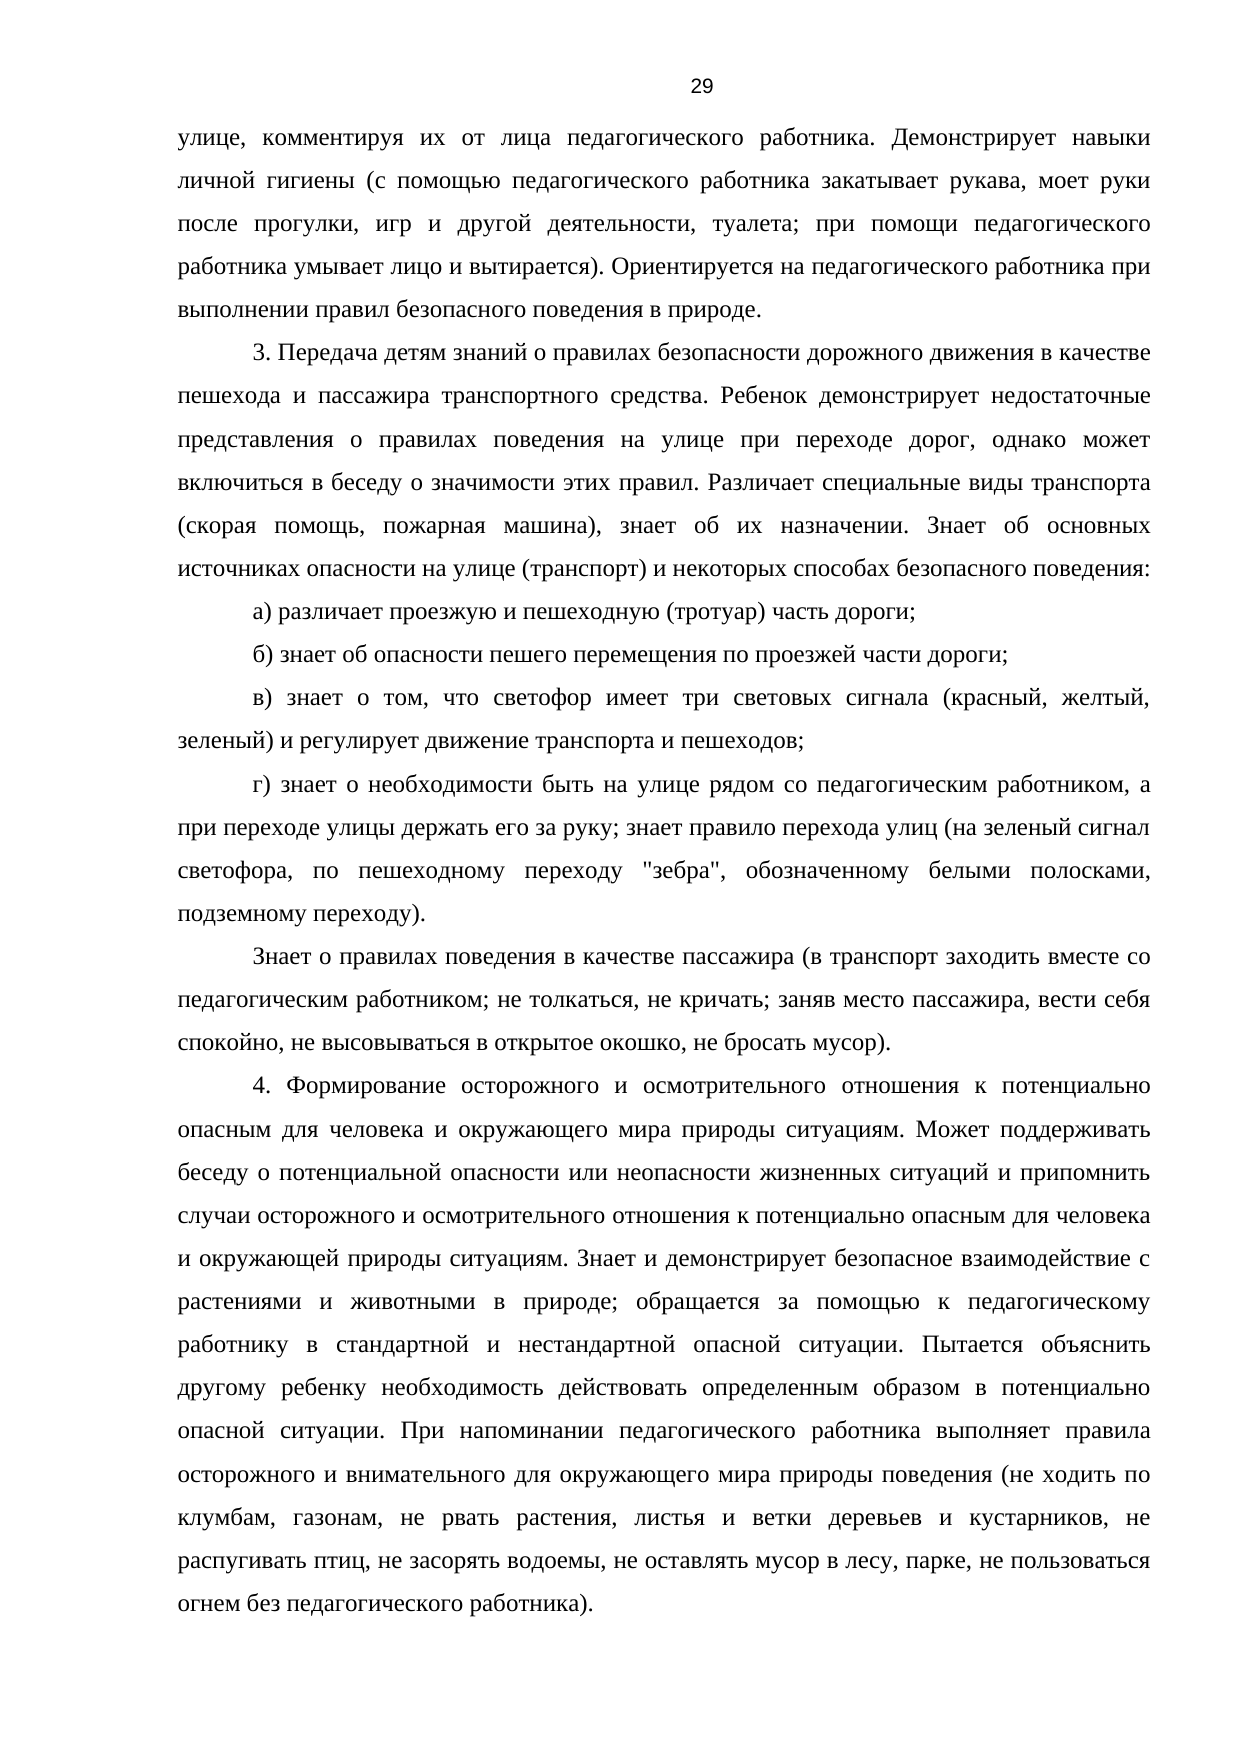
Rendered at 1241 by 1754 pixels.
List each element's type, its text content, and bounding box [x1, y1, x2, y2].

text а) различает проезжую и пешеходную (тротуар) часть дороги; [177, 596, 1152, 625]
text Знает о правилах поведения в качестве пассажира (в транспорт заходить вместе со педагогическим работником; не толкаться, не кричать; заняв место пассажира, вести себя спокойно, не высовываться в открытое окошко, не бросать мусор). [177, 941, 1152, 1056]
text б) знает об опасности пешего перемещения по проезжей части дороги; [177, 639, 1152, 668]
text в) знает о том, что светофор имеет три световых сигнала (красный, желтый, зеленый) и регулирует движение транспорта и пешеходов; [177, 682, 1152, 754]
text 4. Формирование осторожного и осмотрительного отношения к потенциально опасным для человека и окружающего мира природы ситуациям. Может поддерживать беседу о потенциальной опасности или неопасности жизненных ситуаций и припомнить случаи осторожного и осмотрительного отношения к потенциально опасным для человека и окружающей природы ситуациям. Знает и демонстрирует безопасное взаимодействие с растениями и животными в природе; обращается за помощью к педагогическому работнику в стандартной и нестандартной опасной ситуации. Пытается объяснить другому ребенку необходимость действовать определенным образом в потенциально опасной ситуации. При напоминании педагогического работника выполняет правила осторожного и внимательного для окружающего мира природы поведения (не ходить по клумбам, газонам, не рвать растения, листья и ветки деревьев и кустарников, не распугивать птиц, не засорять водоемы, не оставлять мусор в лесу, парке, не пользоваться огнем без педагогического работника). [177, 1071, 1152, 1617]
text г) знает о необходимости быть на улице рядом со педагогическим работником, а при переходе улицы держать его за руку; знает правило перехода улиц (на зеленый сигнал светофора, по пешеходному переходу "зебра", обозначенному белыми полосками, подземному переходу). [177, 769, 1152, 927]
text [177, 122, 1152, 323]
text 3. Передача детям знаний о правилах безопасности дорожного движения в качестве пешехода и пассажира транспортного средства. Ребенок демонстрирует недостаточные представления о правилах поведения на улице при переходе дорог, однако может включиться в беседу о значимости этих правил. Различает специальные виды транспорта (скорая помощь, пожарная машина), знает об их назначении. Знает об основных источниках опасности на улице (транспорт) и некоторых способах безопасного поведения: [177, 337, 1152, 582]
